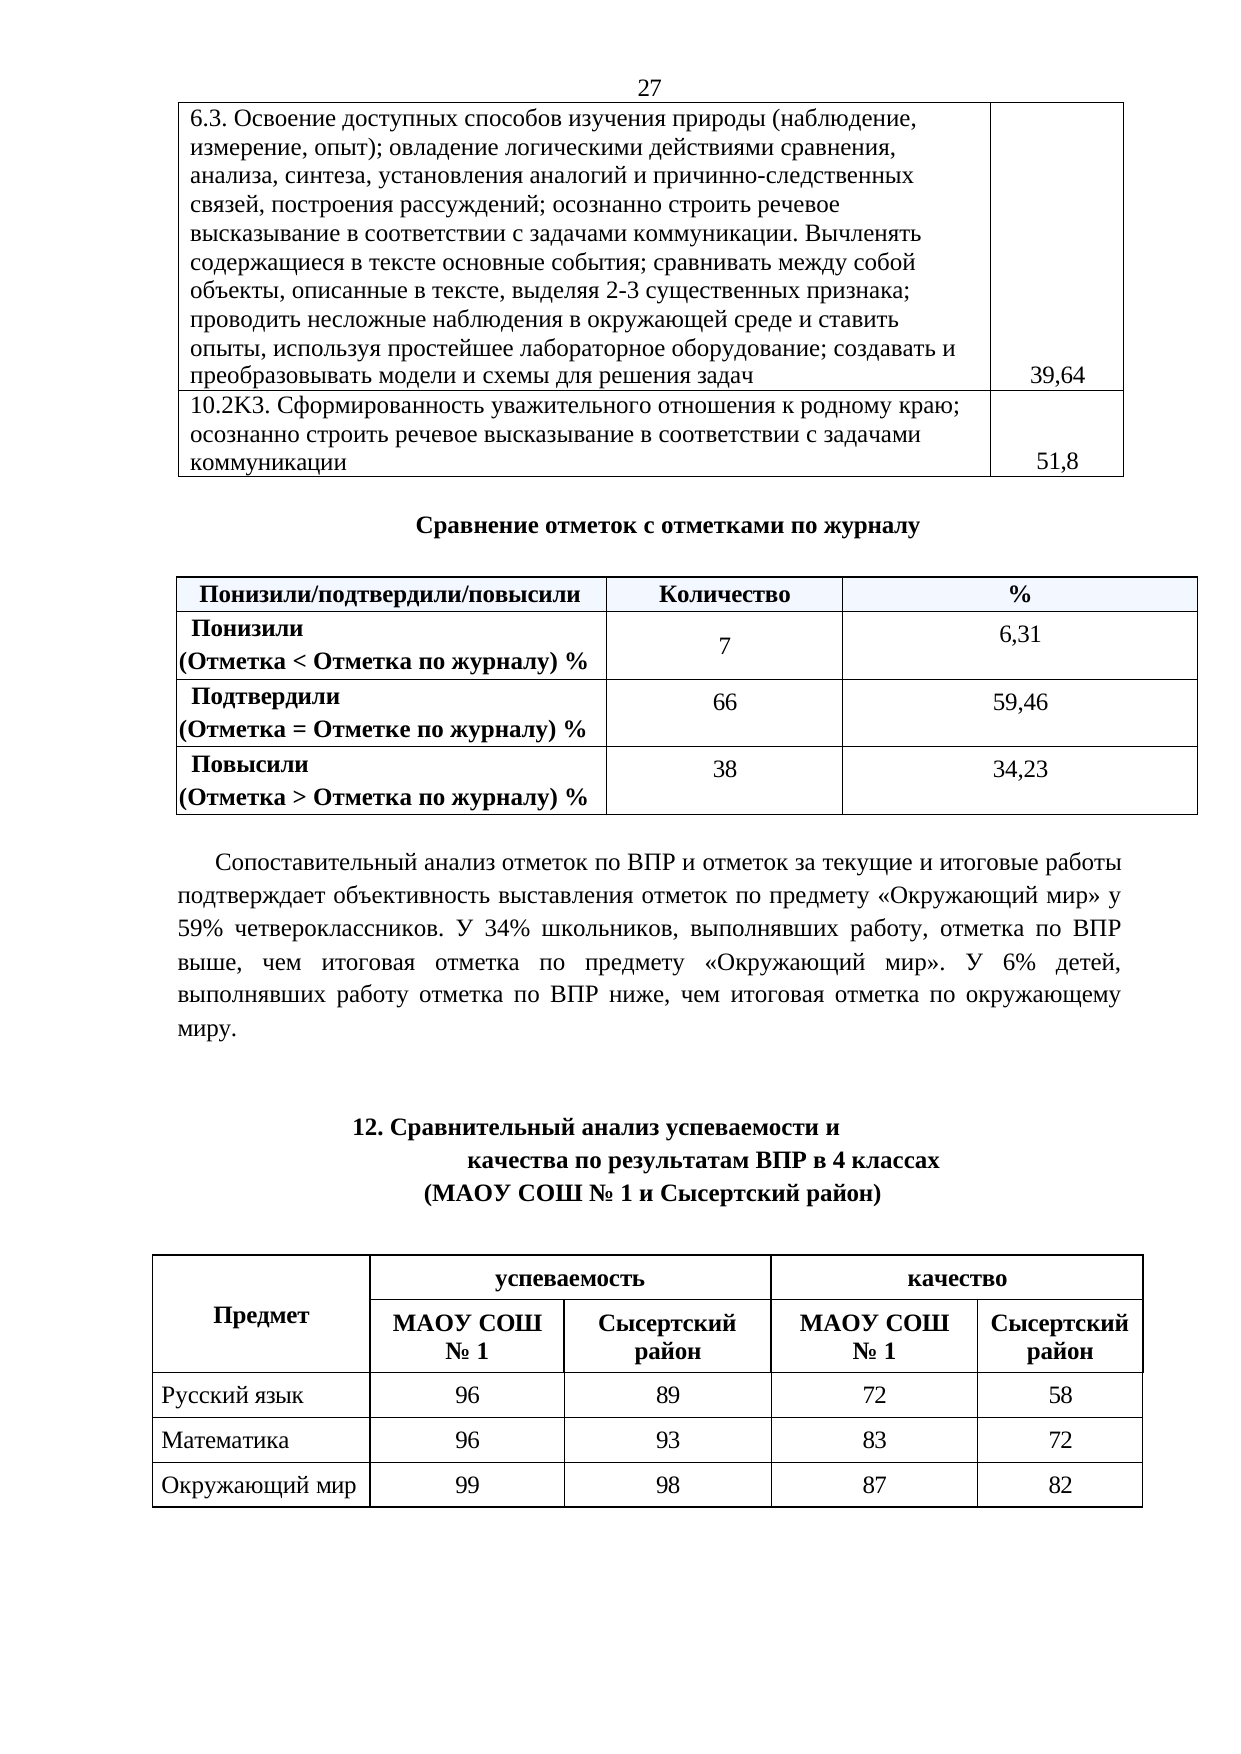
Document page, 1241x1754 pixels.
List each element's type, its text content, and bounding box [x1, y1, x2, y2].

table_cell 7 [607, 612, 842, 678]
table_cell Сысертский район [565, 1300, 770, 1372]
text (МАОУ СОШ № 1 и Сысертский район) [423, 1178, 1240, 1207]
table_header Понизили/подтвердили/повысили [177, 578, 606, 611]
table_cell 6,31 [843, 612, 1197, 678]
table_header % [843, 578, 1197, 611]
text Сравнение отметок с отметками по журналу [415, 510, 1240, 539]
table_cell Подтвердили (Отметка = Отметке по журналу) % [177, 680, 606, 746]
table_header успеваемость [371, 1256, 770, 1298]
table_cell Сысертский район [978, 1300, 1142, 1372]
table_cell 96 [371, 1373, 564, 1417]
table_cell 58 [978, 1373, 1142, 1417]
table_cell 72 [772, 1373, 977, 1417]
table_header Предмет [153, 1256, 369, 1372]
table_cell 93 [565, 1418, 771, 1462]
table_cell Повысили (Отметка > Отметка по журналу) % [177, 747, 606, 814]
text Сопоставительный анализ отметок по ВПР и отметок за текущие и итоговые работы подтверждает объективность выставления отметок по предмету «Окружающий мир» у 59% четвероклассников. У 34% школьников, выполнявших работу, отметка по ВПР выше, чем итоговая отметка по предмету «Окружающий мир». У 6% детей, выполнявших работу отметка по ВПР ниже, чем итоговая отметка по окружающему миру. [177, 847, 1122, 1041]
table_cell 34,23 [843, 747, 1197, 814]
list Сравнительный анализ успеваемости и качества по результатам ВПР в 4 классах [352, 1112, 947, 1174]
table_cell 89 [565, 1373, 771, 1417]
table_cell 66 [607, 680, 842, 746]
table_cell 82 [978, 1463, 1142, 1506]
table_cell 51,8 [991, 391, 1123, 476]
table_cell 59,46 [843, 680, 1197, 746]
table_cell 10.2K3. Сформированность уважительного отношения к родному краю; осознанно строить речевое высказывание в соответствии с задачами коммуникации [179, 391, 990, 476]
table_cell 39,64 [991, 103, 1123, 389]
table_header Количество [607, 578, 842, 611]
table_header качество [772, 1256, 1142, 1298]
table_cell Математика [153, 1418, 369, 1462]
table_cell 6.3. Освоение доступных способов изучения природы (наблюдение, измерение, опыт); овладение логическими действиями сравнения, анализа, синтеза, установления аналогий и причинно-следственных связей, построения рассуждений; осознанно строить речевое высказывание в соответствии с задачами коммуникации. Вычленять содержащиеся в тексте основные события; сравнивать между собой объекты, описанные в тексте, выделяя 2-3 существенных признака; проводить несложные наблюдения в окружающей среде и ставить опыты, используя простейшее лабораторное оборудование; создавать и преобразовывать модели и схемы для решения задач [179, 103, 990, 389]
table_cell 72 [978, 1418, 1142, 1462]
table_cell 96 [371, 1418, 564, 1462]
table_cell МАОУ СОШ № 1 [772, 1300, 977, 1372]
table_cell Русский язык [153, 1373, 369, 1417]
table_cell 87 [772, 1463, 977, 1506]
table_cell 38 [607, 747, 842, 814]
table_cell 98 [565, 1463, 771, 1506]
table_cell 99 [371, 1463, 564, 1506]
table_cell Окружающий мир [153, 1463, 369, 1506]
table_cell МАОУ СОШ № 1 [371, 1300, 563, 1372]
table_cell Понизили (Отметка < Отметка по журналу) % [177, 612, 606, 678]
table_cell 83 [772, 1418, 977, 1462]
